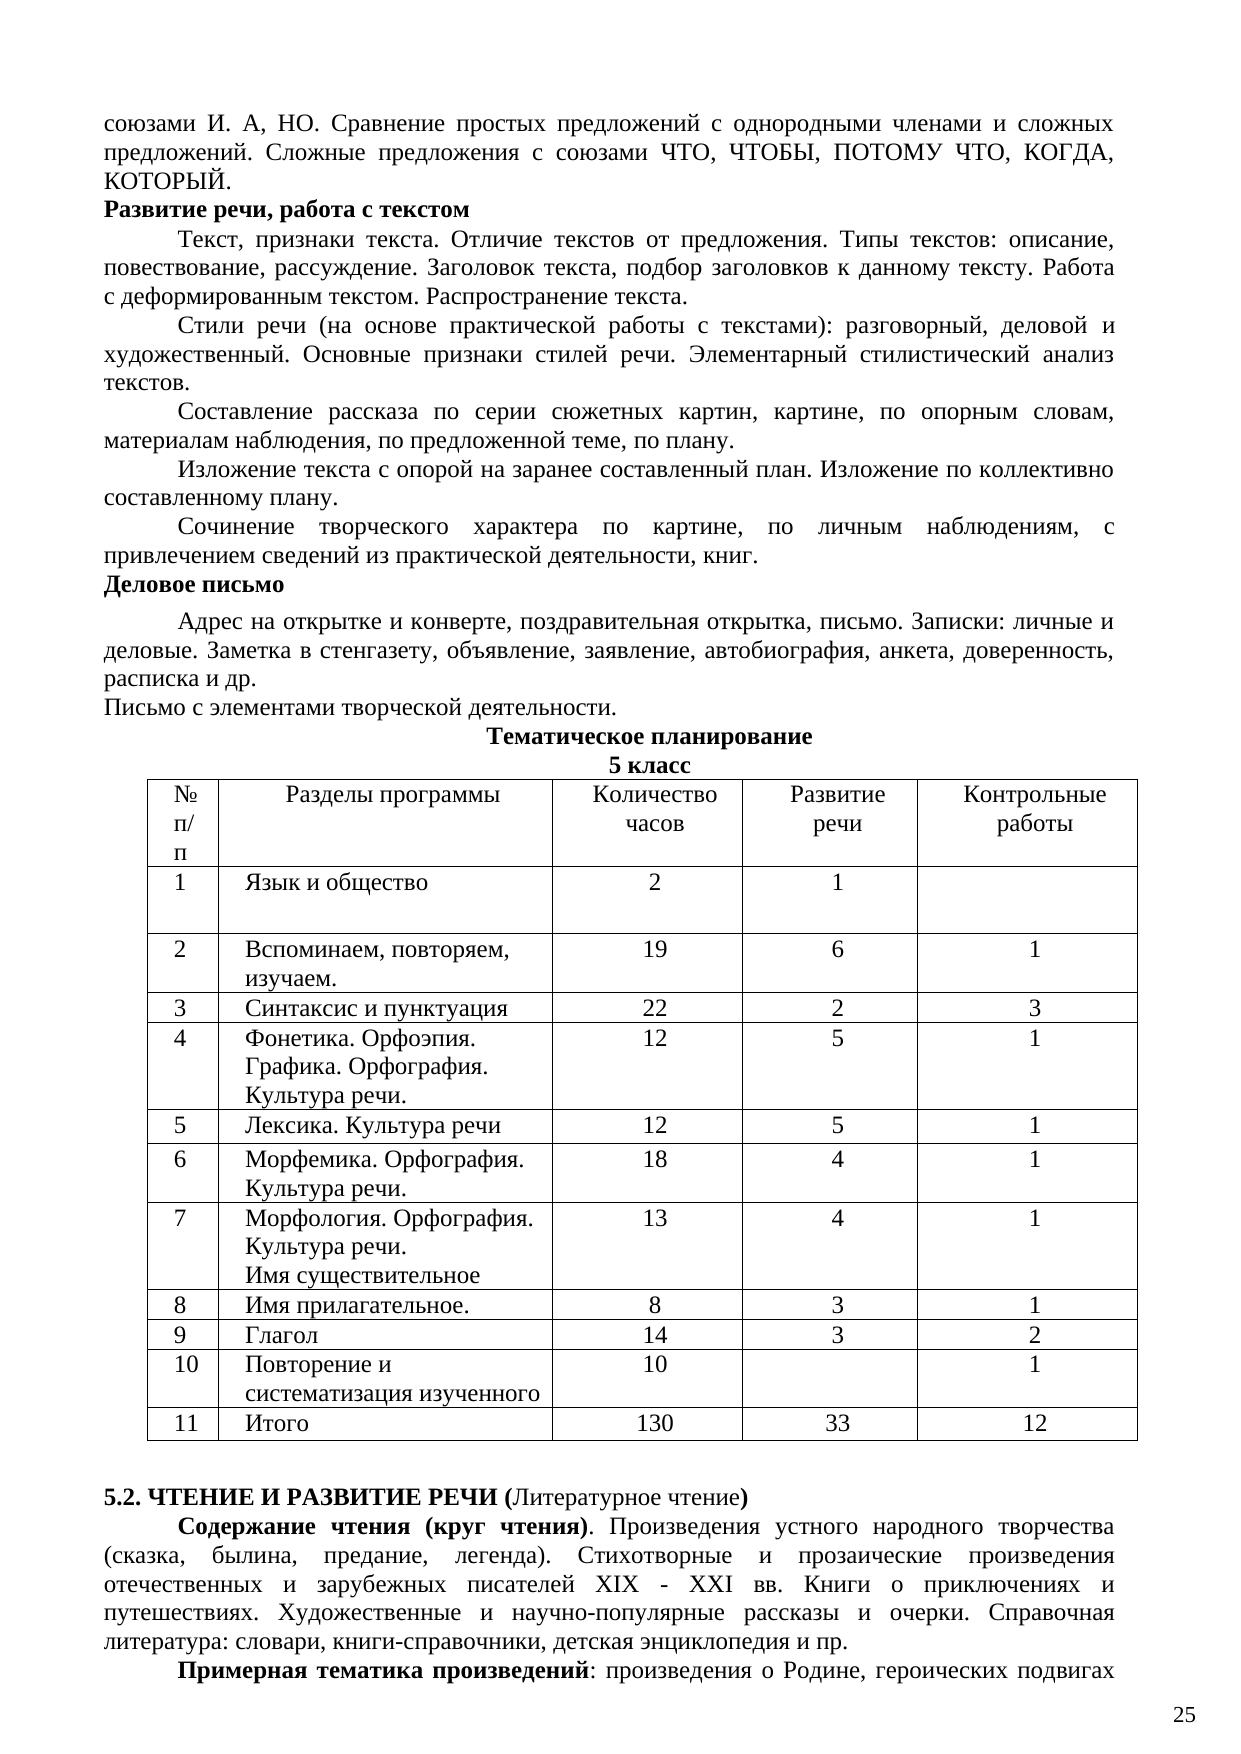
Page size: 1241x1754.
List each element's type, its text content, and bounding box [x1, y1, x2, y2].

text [103, 1655, 1115, 1684]
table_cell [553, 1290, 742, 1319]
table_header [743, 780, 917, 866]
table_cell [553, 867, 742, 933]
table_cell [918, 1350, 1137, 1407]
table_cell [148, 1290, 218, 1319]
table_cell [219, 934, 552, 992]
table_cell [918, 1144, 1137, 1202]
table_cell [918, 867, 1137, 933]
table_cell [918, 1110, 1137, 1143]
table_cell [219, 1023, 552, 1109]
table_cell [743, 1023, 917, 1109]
text Текст, признаки текста. Отличие текстов от предложения. Типы текстов: описание, повествование, рассуждение. Заголовок текста, подбор заголовков к данному тексту. Работа с деформированным текстом. Распространение текста. [103, 224, 1115, 310]
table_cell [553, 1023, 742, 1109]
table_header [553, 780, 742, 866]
subtitle Деловое письмо [103, 569, 1196, 598]
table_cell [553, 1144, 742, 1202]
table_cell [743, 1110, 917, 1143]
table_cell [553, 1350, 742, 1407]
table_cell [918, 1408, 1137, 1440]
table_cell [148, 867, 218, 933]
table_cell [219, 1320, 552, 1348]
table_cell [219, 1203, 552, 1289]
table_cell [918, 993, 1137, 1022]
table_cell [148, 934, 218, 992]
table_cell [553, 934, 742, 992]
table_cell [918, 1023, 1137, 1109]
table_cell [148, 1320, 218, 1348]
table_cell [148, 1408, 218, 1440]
subtitle Развитие речи, работа с текстом [103, 195, 1196, 224]
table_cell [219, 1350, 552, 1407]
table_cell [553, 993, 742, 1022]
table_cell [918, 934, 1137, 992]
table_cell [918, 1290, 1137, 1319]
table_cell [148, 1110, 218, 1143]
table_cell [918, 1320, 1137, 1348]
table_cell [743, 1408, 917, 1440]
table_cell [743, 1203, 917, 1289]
text Письмо с элементами творческой деятельности. [103, 692, 1196, 721]
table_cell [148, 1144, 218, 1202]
text Сочинение творческого характера по картине, по личным наблюдениям, с привлечением сведений из практической деятельности, книг. [103, 511, 1114, 569]
text 5.2. ЧТЕНИЕ И РАЗВИТИЕ РЕЧИ (Литературное чтение) [103, 1482, 1196, 1511]
text Составление рассказа по серии сюжетных картин, картине, по опорным словам, материалам наблюдения, по предложенной теме, по плану. [103, 396, 1114, 454]
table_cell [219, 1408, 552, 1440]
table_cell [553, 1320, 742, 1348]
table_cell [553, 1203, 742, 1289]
text Содержание чтения (круг чтения). Произведения устного народного творчества (сказка, былина, предание, легенда). Стихотворные и прозаические произведения отечественных и зарубежных писателей XIX - XXI вв. Книги о приключениях и путешествиях. Художественные и научно-популярные рассказы и очерки. Справочная литература: словари, книги-справочники, детская энциклопедия и пр. [103, 1511, 1115, 1655]
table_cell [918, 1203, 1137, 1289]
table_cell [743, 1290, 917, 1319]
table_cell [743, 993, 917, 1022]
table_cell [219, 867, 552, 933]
text Тематическое планирование [103, 721, 1196, 750]
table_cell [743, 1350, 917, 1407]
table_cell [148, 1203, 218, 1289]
text Адрес на открытке и конверте, поздравительная открытка, письмо. Записки: личные и деловые. Заметка в стенгазету, объявление, заявление, автобиография, анкета, доверенность, расписка и др. [103, 606, 1115, 692]
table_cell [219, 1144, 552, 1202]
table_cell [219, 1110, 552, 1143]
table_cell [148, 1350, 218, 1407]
text Стили речи (на основе практической работы с текстами): разговорный, деловой и художественный. Основные признаки стилей речи. Элементарный стилистический анализ текстов. [103, 310, 1115, 396]
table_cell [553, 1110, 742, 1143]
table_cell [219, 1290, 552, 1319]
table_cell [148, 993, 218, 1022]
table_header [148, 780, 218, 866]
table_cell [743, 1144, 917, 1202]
text 5 класс [103, 750, 1196, 778]
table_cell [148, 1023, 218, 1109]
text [103, 108, 1115, 194]
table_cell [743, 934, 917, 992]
text Изложение текста с опорой на заранее составленный план. Изложение по коллективно составленному плану. [103, 454, 1115, 511]
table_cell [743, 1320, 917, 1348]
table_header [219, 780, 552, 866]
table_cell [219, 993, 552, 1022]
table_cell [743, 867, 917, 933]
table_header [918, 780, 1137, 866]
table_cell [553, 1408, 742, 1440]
